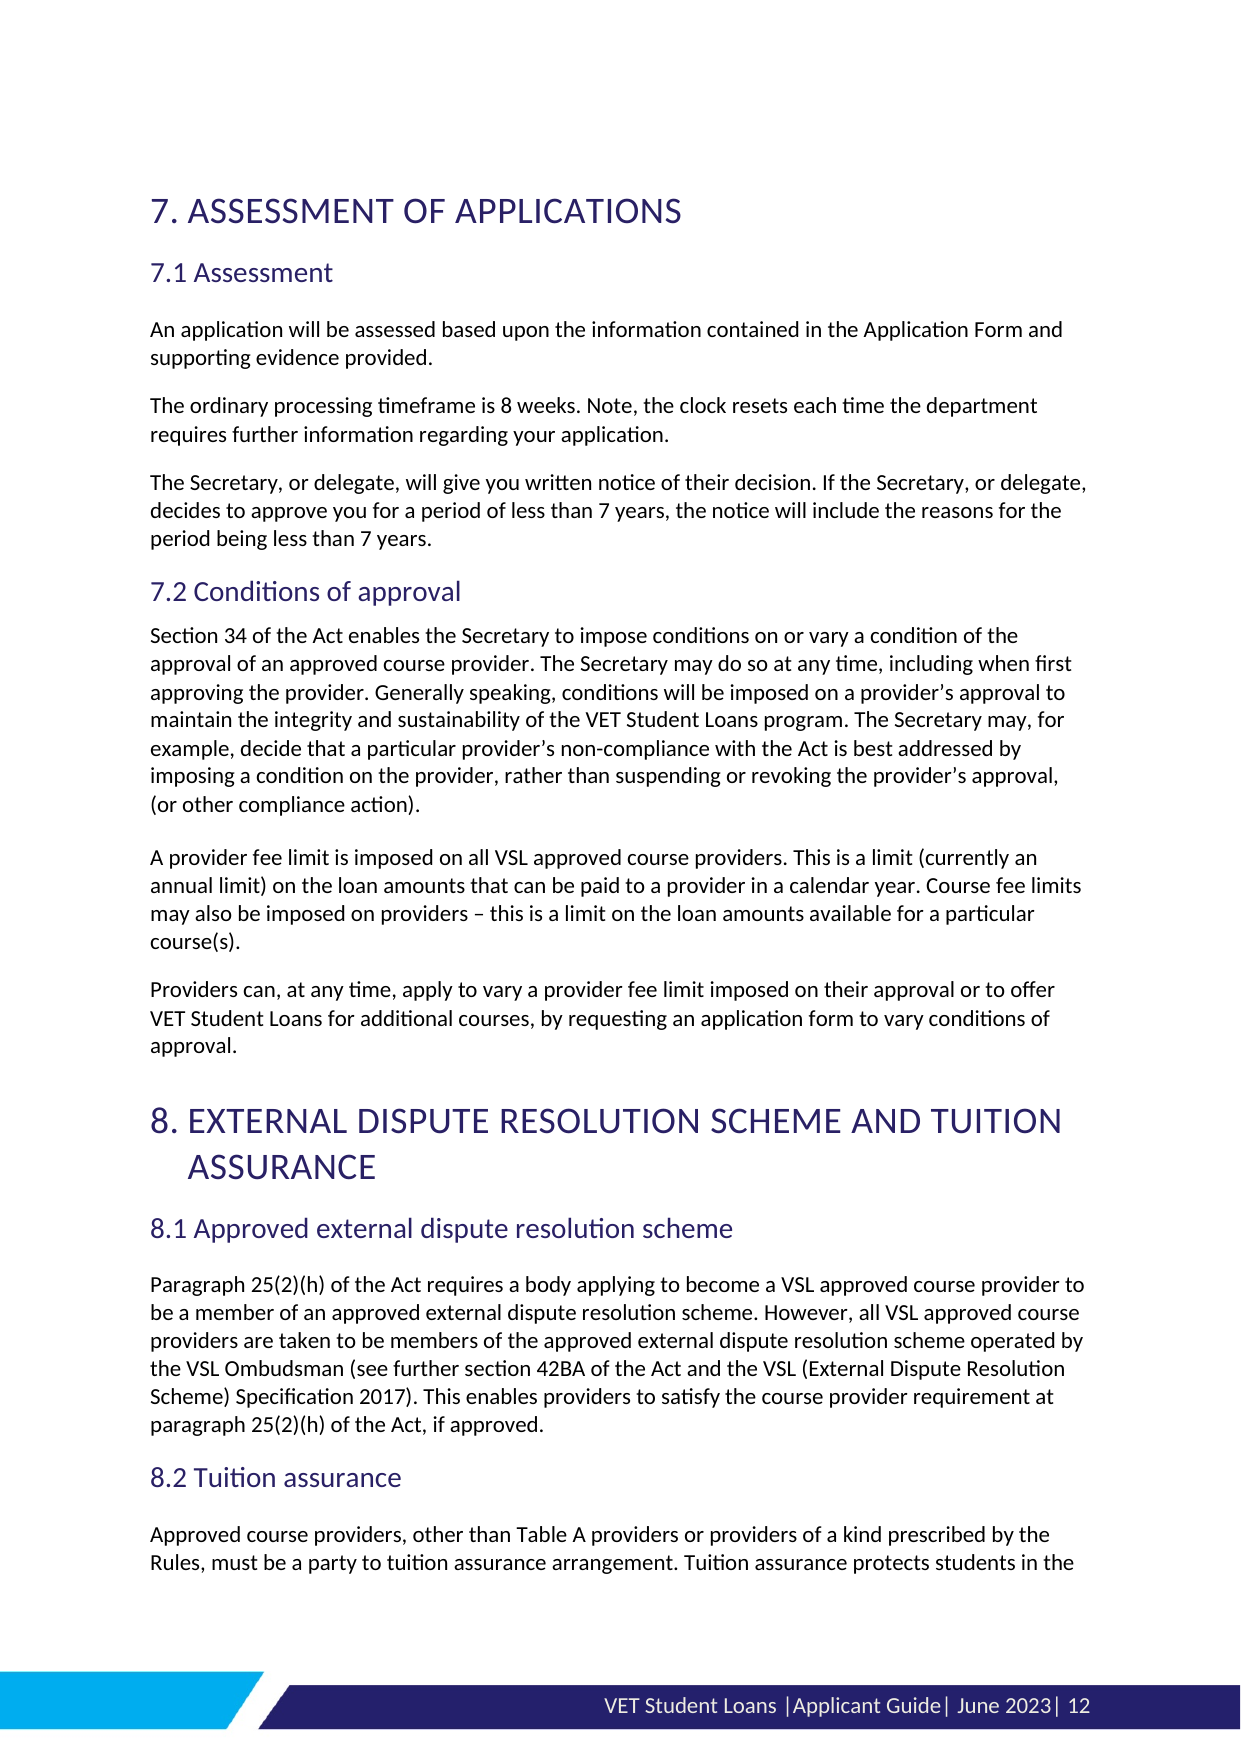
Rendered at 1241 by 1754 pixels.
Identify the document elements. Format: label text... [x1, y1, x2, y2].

subtitle 7.2 Conditions of approval [150, 573, 1090, 609]
text The Secretary, or delegate, will give you written notice of their decision. If the Secretary, or delegate, decides to approve you for a period of less than 7 years, the notice will include the reasons for the period being less than 7 years. [150, 468, 1090, 553]
text The ordinary processing timeframe is 8 weeks. Note, the clock resets each time the department requires further information regarding your application. [150, 392, 1090, 448]
subtitle External dispute resolution scheme and tuition Assurance [150, 1097, 1090, 1189]
subtitle 7.1 Assessment [150, 254, 1090, 290]
picture [0, 1671, 1241, 1754]
text Providers can, at any time, apply to vary a provider fee limit imposed on their approval or to offer VET Student Loans for additional courses, by requesting an application form to vary conditions of approval. [150, 976, 1090, 1060]
subtitle Assessment of applications [150, 187, 1090, 233]
text Paragraph 25(2)(h) of the Act requires a body applying to become a VSL approved course provider to be a member of an approved external dispute resolution scheme. However, all VSL approved course providers are taken to be members of the approved external dispute resolution scheme operated by the VSL Ombudsman (see further section 42BA of the Act and the VSL (External Dispute Resolution Scheme) Specification 2017). This enables providers to satisfy the course provider requirement at paragraph 25(2)(h) of the Act, if approved. [150, 1270, 1090, 1438]
text An application will be assessed based upon the information contained in the Application Form and supporting evidence provided. [150, 315, 1090, 371]
text Section 34 of the Act enables the Secretary to impose conditions on or vary a condition of the approval of an approved course provider. The Secretary may do so at any time, including when first approving the provider. Generally speaking, conditions will be imposed on a provider’s approval to maintain the integrity and sustainability of the VET Student Loans program. The Secretary may, for example, decide that a particular provider’s non-compliance with the Act is best addressed by imposing a condition on the provider, rather than suspending or revoking the provider’s approval, (or other compliance action). [150, 622, 1090, 818]
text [150, 1520, 1090, 1576]
text A provider fee limit is imposed on all VSL approved course providers. This is a limit (currently an annual limit) on the loan amounts that can be paid to a provider in a calendar year. Course fee limits may also be imposed on providers – this is a limit on the loan amounts available for a particular course(s). [150, 843, 1090, 955]
subtitle 8.2 Tuition assurance [150, 1459, 1090, 1495]
subtitle 8.1 Approved external dispute resolution scheme [150, 1210, 1090, 1245]
